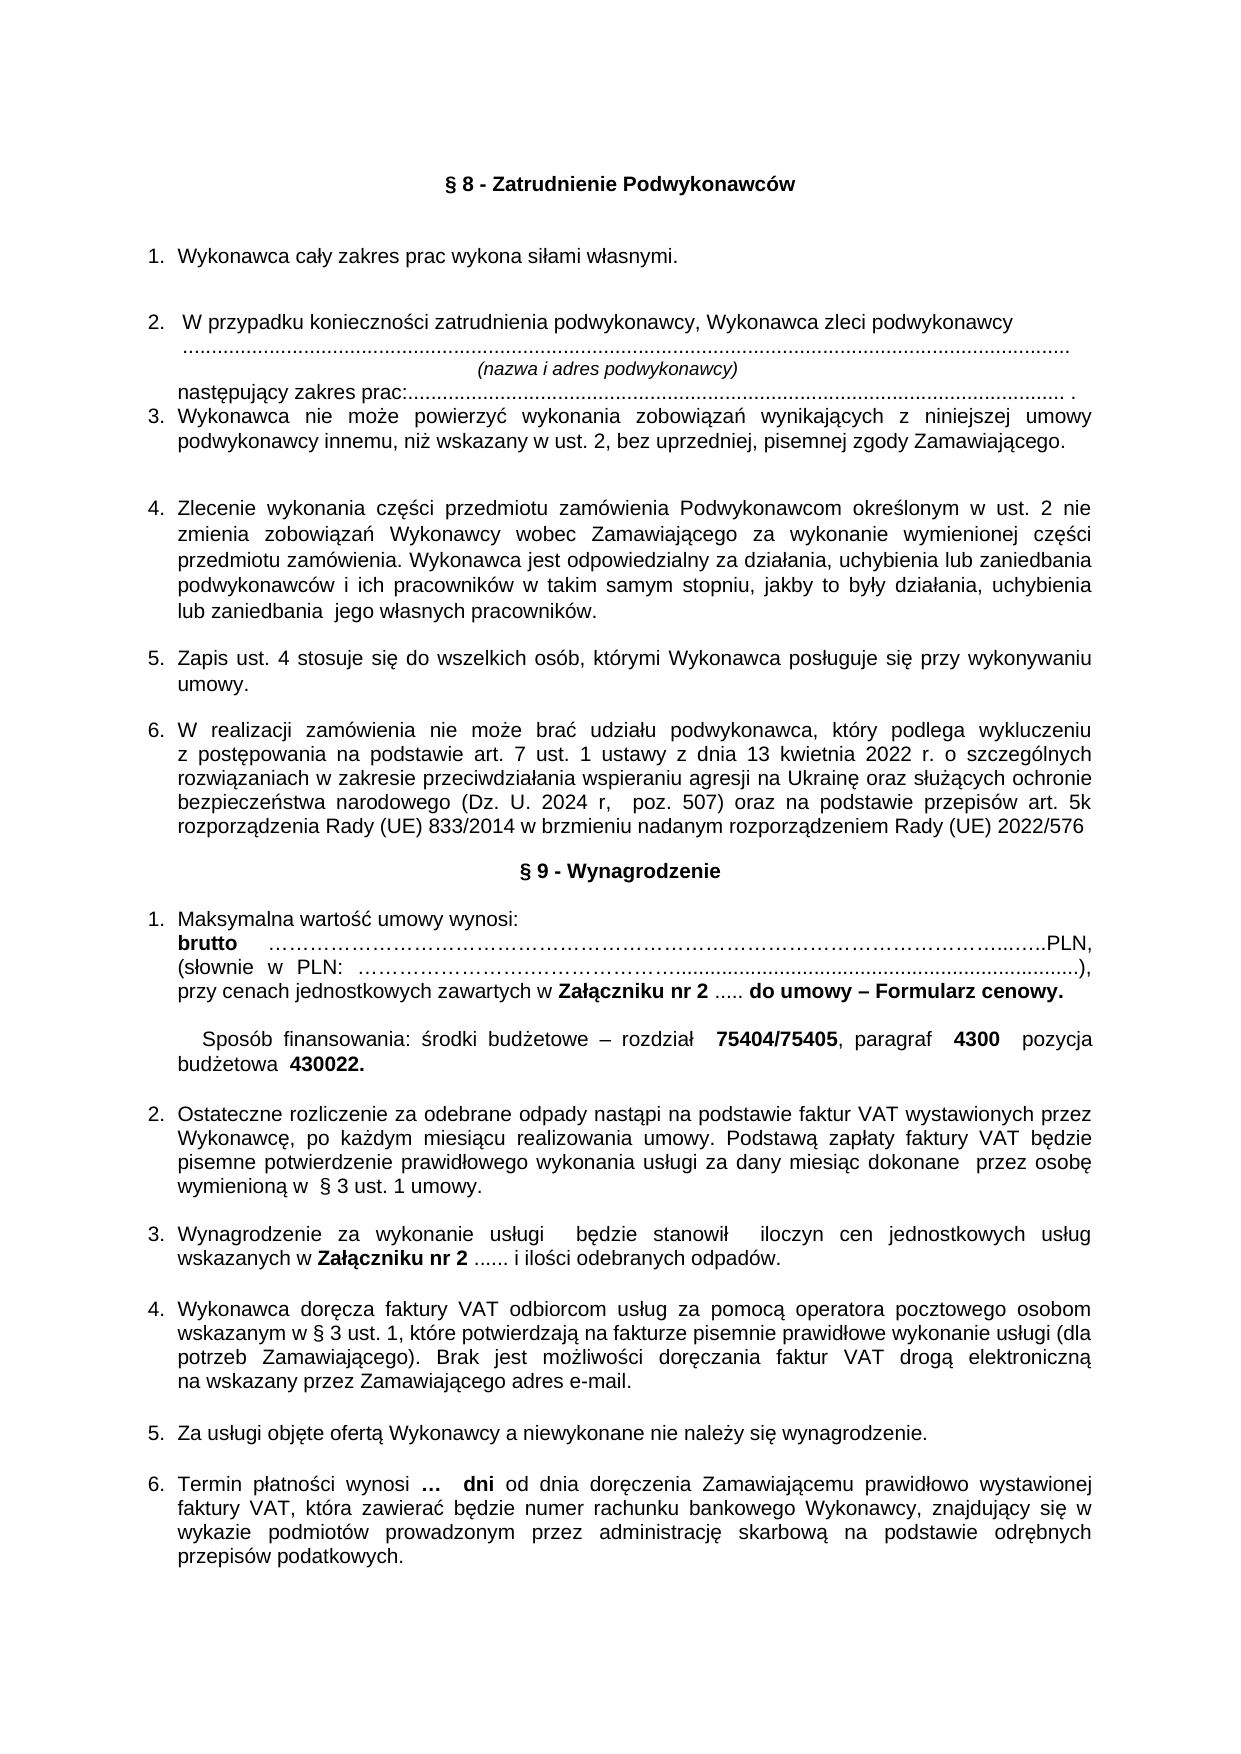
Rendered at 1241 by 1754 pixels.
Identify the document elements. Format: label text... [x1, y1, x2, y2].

text .......................................................................................................................................................... [148, 334, 1093, 358]
list W realizacji zamówienia nie może brać udziału podwykonawca, który podlega wykluczeniu z postępowania na podstawie art. 7 ust. 1 ustawy z dnia 13 kwietnia 2022 r. o szczególnych rozwiązaniach w zakresie przeciwdziałania wspieraniu agresji na Ukrainę oraz służących ochronie bezpieczeństwa narodowego (Dz. U. 2024 r, poz. 507) oraz na podstawie przepisów art. 5k rozporządzenia Rady (UE) 833/2014 w brzmieniu nadanym rozporządzeniem Rady (UE) 2022/576 [148, 718, 1093, 838]
list Zlecenie wykonania części przedmiotu zamówienia Podwykonawcom określonym w ust. 2 nie zmienia zobowiązań Wykonawcy wobec Zamawiającego za wykonanie wymienionej części przedmiotu zamówienia. Wykonawca jest odpowiedzialny za działania, uchybienia lub zaniedbania podwykonawców i ich pracowników w takim samym stopniu, jakby to były działania, uchybienia lub zaniedbania jego własnych pracowników. [148, 496, 1093, 623]
list Wykonawca doręcza faktury VAT odbiorcom usług za pomocą operatora pocztowego osobom wskazanym w § 3 ust. 1, które potwierdzają na fakturze pisemnie prawidłowe wykonanie usługi (dla potrzeb Zamawiającego). Brak jest możliwości doręczania faktur VAT drogą elektroniczną na wskazany przez Zamawiającego adres e-mail. [148, 1297, 1093, 1393]
list Termin płatności wynosi … dni od dnia doręczenia Zamawiającemu prawidłowo wystawionej faktury VAT, która zawierać będzie numer rachunku bankowego Wykonawcy, znajdujący się w wykazie podmiotów prowadzonym przez administrację skarbową na podstawie odrębnych przepisów podatkowych. [148, 1472, 1093, 1568]
list Ostateczne rozliczenie za odebrane odpady nastąpi na podstawie faktur VAT wystawionych przez Wykonawcę, po każdym miesiącu realizowania umowy. Podstawą zapłaty faktury VAT będzie pisemne potwierdzenie prawidłowego wykonania usługi za dany miesiąc dokonane przez osobę wymienioną w § 3 ust. 1 umowy. [148, 1102, 1093, 1198]
list Za usługi objęte ofertą Wykonawcy a niewykonane nie należy się wynagrodzenie. [148, 1420, 1093, 1444]
text Sposób finansowania: środki budżetowe – rozdział 75404/75405, paragraf 4300 pozycja budżetowa 430022. [148, 1027, 1093, 1076]
list Wykonawca cały zakres prac wykona siłami własnymi. [148, 243, 1093, 267]
text (nazwa i adres podwykonawcy) następujący zakres prac:.................................................................................................................. . [148, 358, 1093, 403]
text 2. W przypadku konieczności zatrudnienia podwykonawcy, Wykonawca zleci podwykonawcy [148, 310, 1093, 334]
list Zapis ust. 4 stosuje się do wszelkich osób, którymi Wykonawca posługuje się przy wykonywaniu umowy. [148, 646, 1093, 696]
text § 9 - Wynagrodzenie [148, 859, 1093, 883]
text § 8 - Zatrudnienie Podwykonawców [148, 172, 1093, 196]
list Wykonawca nie może powierzyć wykonania zobowiązań wynikających z niniejszej umowy podwykonawcy innemu, niż wskazany w ust. 2, bez uprzedniej, pisemnej zgody Zamawiającego. [148, 403, 1093, 453]
list Maksymalna wartość umowy wynosi: [148, 907, 1093, 931]
text brutto ……………………………………………………………………………………………...…..PLN, (słownie w PLN: …………………….…………………......................................................................), przy cenach jednostkowych zawartych w Załączniku nr 2 ..... do umowy – Formularz cenowy. [177, 931, 1093, 1003]
list Wynagrodzenie za wykonanie usługi będzie stanowił iloczyn cen jednostkowych usług wskazanych w Załączniku nr 2 ...... i ilości odebranych odpadów. [148, 1222, 1093, 1269]
